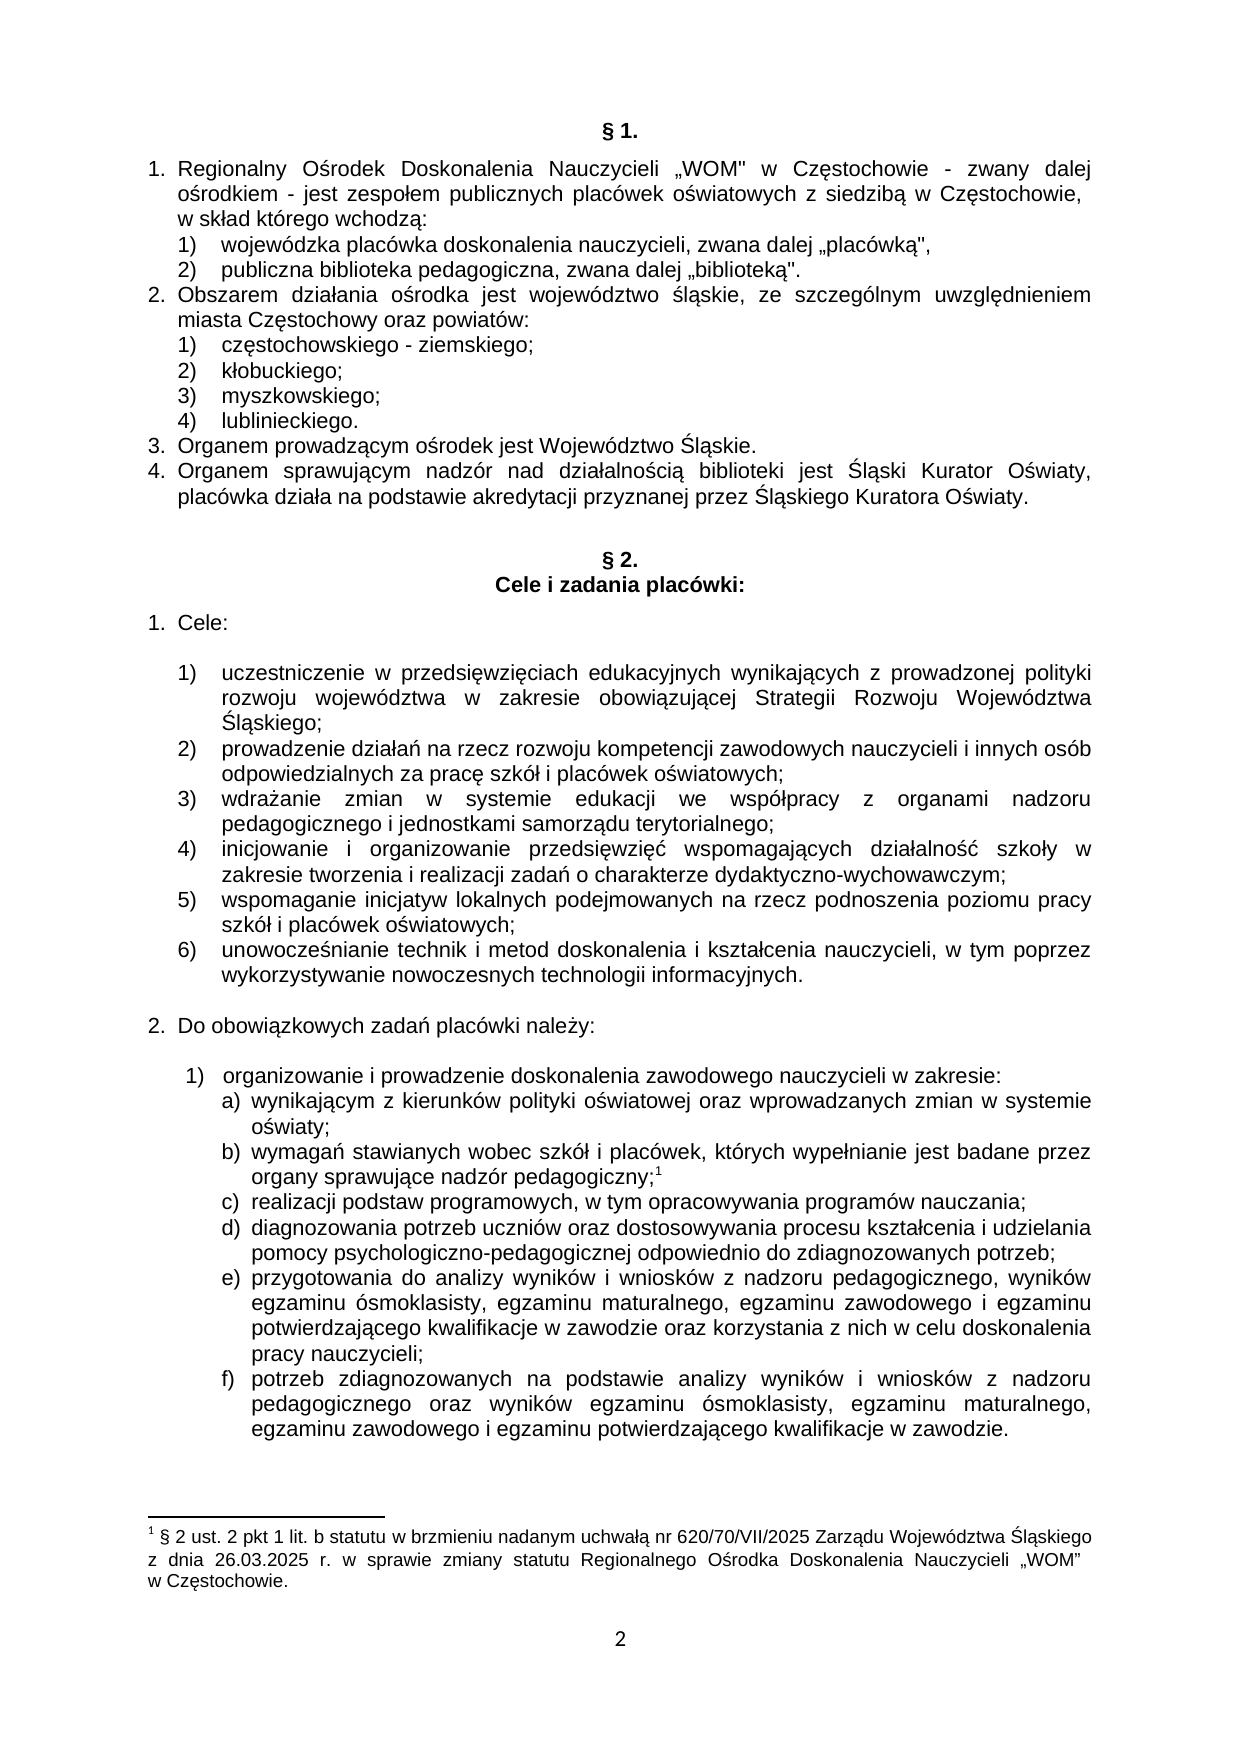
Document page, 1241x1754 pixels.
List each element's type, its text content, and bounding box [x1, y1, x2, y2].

list diagnozowania potrzeb uczniów oraz dostosowywania procesu kształcenia i udzielania pomocy psychologiczno-pedagogicznej odpowiednio do zdiagnozowanych potrzeb; [221, 1214, 1093, 1265]
text § 1. [148, 118, 1093, 143]
list prowadzenie działań na rzecz rozwoju kompetencji zawodowych nauczycieli i innych osób odpowiedzialnych za pracę szkół i placówek oświatowych; [177, 735, 1093, 786]
list potrzeb zdiagnozowanych na podstawie analizy wyników i wniosków z nadzoru pedagogicznego oraz wyników egzaminu ósmoklasisty, egzaminu maturalnego, egzaminu zawodowego i egzaminu potwierdzającego kwalifikacje w zawodzie. [221, 1366, 1093, 1441]
list organizowanie i prowadzenie doskonalenia zawodowego nauczycieli w zakresie: [185, 1063, 1093, 1088]
list wymagań stawianych wobec szkół i placówek, których wypełnianie jest badane przez organy sprawujące nadzór pedagogiczny; [221, 1139, 1093, 1189]
list przygotowania do analizy wyników i wniosków z nadzoru pedagogicznego, wyników egzaminu ósmoklasisty, egzaminu maturalnego, egzaminu zawodowego i egzaminu potwierdzającego kwalifikacje w zawodzie oraz korzystania z nich w celu doskonalenia pracy nauczycieli; [221, 1265, 1093, 1366]
list Regionalny Ośrodek Doskonalenia Nauczycieli „WOM" w Częstochowie - zwany dalej ośrodkiem - jest zespołem publicznych placówek oświatowych z siedzibą w Częstochowie, w skład którego wchodzą: [148, 156, 1093, 231]
text § 2. Cele i zadania placówki: [148, 546, 1093, 597]
list realizacji podstaw programowych, w tym opracowywania programów nauczania; [221, 1189, 1093, 1214]
list wspomaganie inicjatyw lokalnych podejmowanych na rzecz podnoszenia poziomu pracy szkół i placówek oświatowych; [177, 887, 1093, 937]
list myszkowskiego; [177, 383, 1093, 408]
list Organem sprawującym nadzór nad działalnością biblioteki jest Śląski Kurator Oświaty, placówka działa na podstawie akredytacji przyznanej przez Śląskiego Kuratora Oświaty. [148, 458, 1093, 509]
list Obszarem działania ośrodka jest województwo śląskie, ze szczególnym uwzględnieniem miasta Częstochowy oraz powiatów: [148, 282, 1093, 332]
list częstochowskiego - ziemskiego; [177, 332, 1093, 357]
list Cele: [148, 609, 1093, 634]
list unowocześnianie technik i metod doskonalenia i kształcenia nauczycieli, w tym poprzez wykorzystywanie nowoczesnych technologii informacyjnych. [177, 937, 1093, 987]
list kłobuckiego; [177, 357, 1093, 383]
text 1) wojewódzka placówka doskonalenia nauczycieli, zwana dalej „placówką", [177, 231, 1093, 257]
text 2) publiczna biblioteka pedagogiczna, zwana dalej „biblioteką". [177, 257, 1093, 282]
list wdrażanie zmian w systemie edukacji we współpracy z organami nadzoru pedagogicznego i jednostkami samorządu terytorialnego; [177, 786, 1093, 836]
list Organem prowadzącym ośrodek jest Województwo Śląskie. [148, 433, 1093, 458]
list inicjowanie i organizowanie przedsięwzięć wspomagających działalność szkoły w zakresie tworzenia i realizacji zadań o charakterze dydaktyczno-wychowawczym; [177, 836, 1093, 887]
list uczestniczenie w przedsięwzięciach edukacyjnych wynikających z prowadzonej polityki rozwoju województwa w zakresie obowiązującej Strategii Rozwoju Województwa Śląskiego; [177, 660, 1093, 735]
list wynikającym z kierunków polityki oświatowej oraz wprowadzanych zmian w systemie oświaty; [221, 1088, 1093, 1139]
list Do obowiązkowych zadań placówki należy: [148, 1013, 1093, 1038]
list lublinieckiego. [177, 408, 1093, 433]
